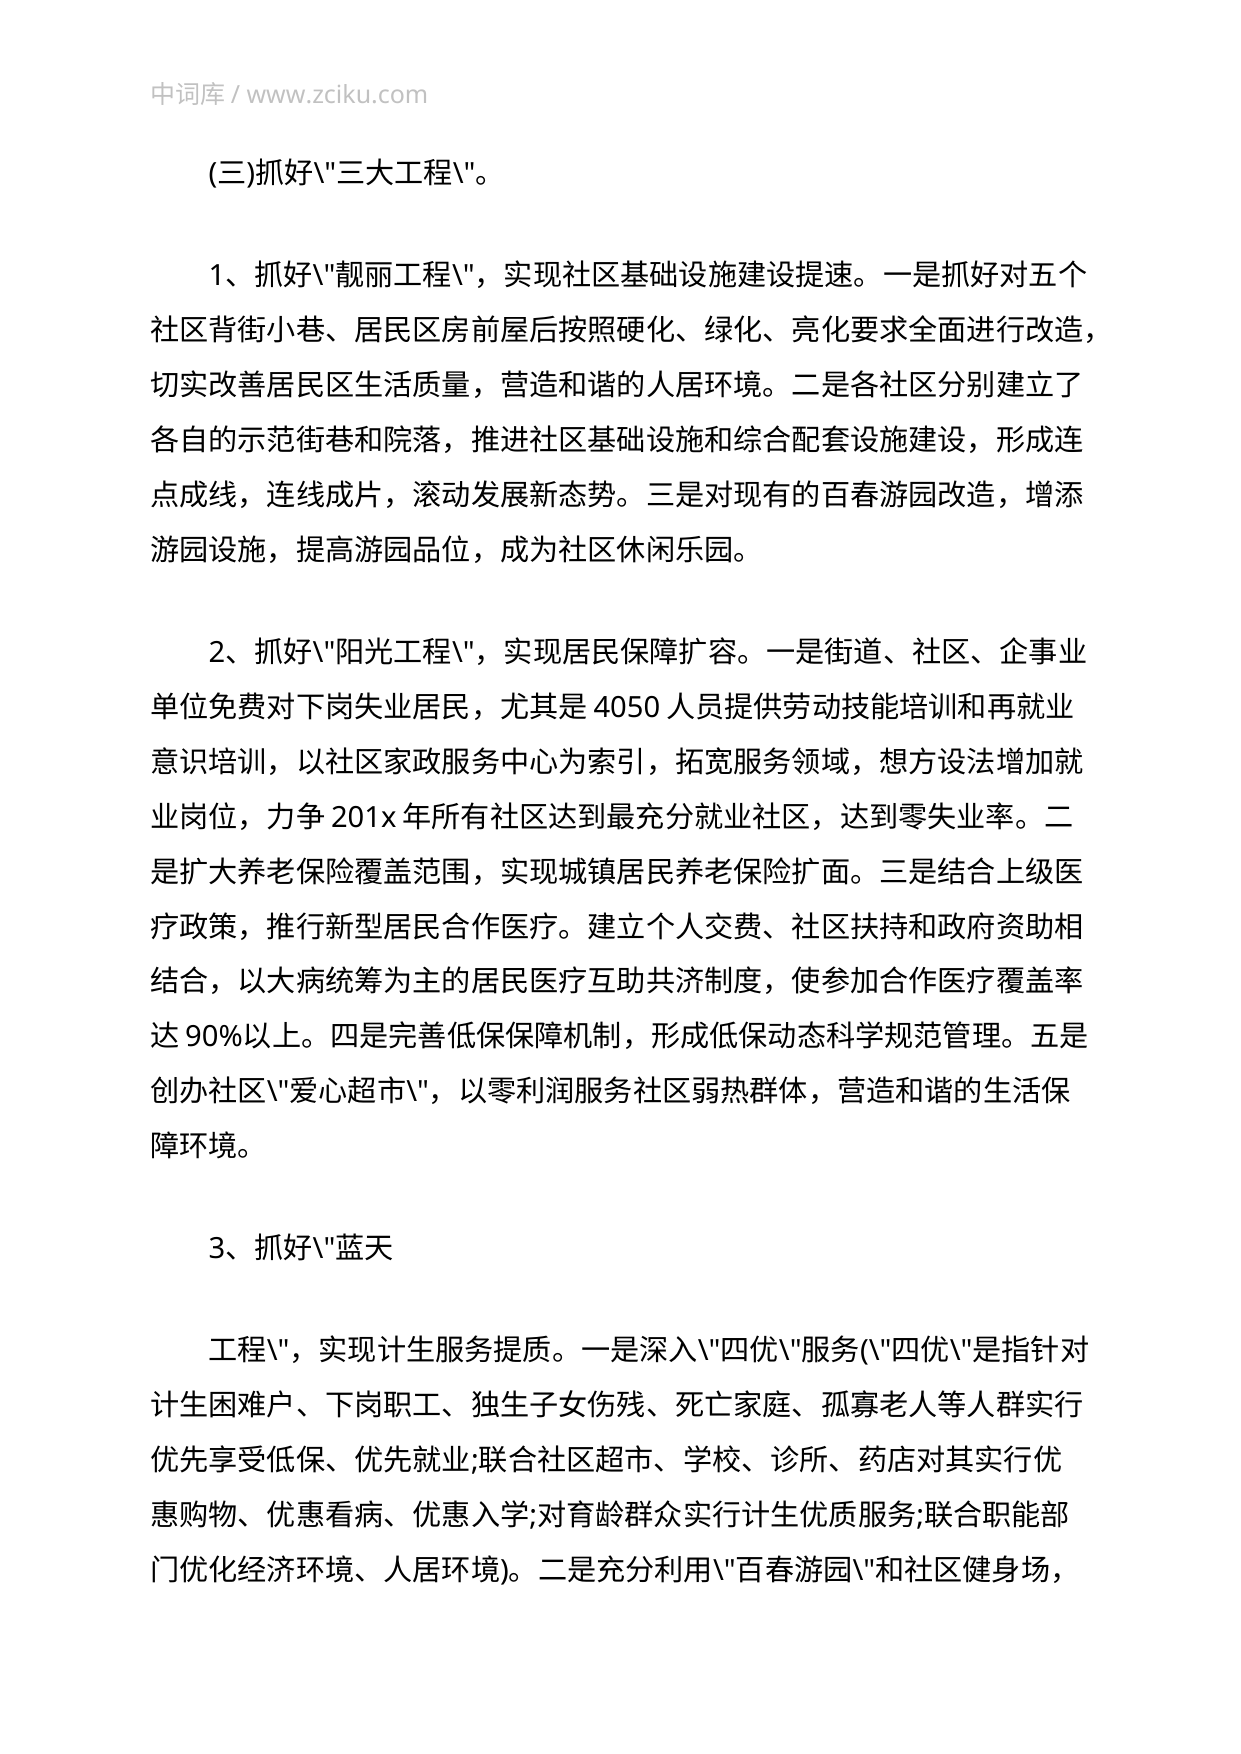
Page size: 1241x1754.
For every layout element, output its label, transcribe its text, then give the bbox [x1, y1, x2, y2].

text 3、抓好\"蓝天 [150, 1225, 1090, 1267]
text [150, 1327, 1090, 1589]
text 2、抓好\"阳光工程\"，实现居民保障扩容。一是街道、社区、企事业单位免费对下岗失业居民，尤其是4050人员提供劳动技能培训和再就业意识培训，以社区家政服务中心为索引，拓宽服务领域，想方设法增加就业岗位，力争201x年所有社区达到最充分就业社区，达到零失业率。二是扩大养老保险覆盖范围，实现城镇居民养老保险扩面。三是结合上级医疗政策，推行新型居民合作医疗。建立个人交费、社区扶持和政府资助相结合，以大病统筹为主的居民医疗互助共济制度，使参加合作医疗覆盖率达90%以上。四是完善低保保障机制，形成低保动态科学规范管理。五是创办社区\"爱心超市\"，以零利润服务社区弱热群体，营造和谐的生活保障环境。 [150, 628, 1090, 1165]
text (三)抓好\"三大工程\"。 [150, 150, 1090, 192]
text 1、抓好\"靓丽工程\"，实现社区基础设施建设提速。一是抓好对五个社区背街小巷、居民区房前屋后按照硬化、绿化、亮化要求全面进行改造，切实改善居民区生活质量，营造和谐的人居环境。二是各社区分别建立了各自的示范街巷和院落，推进社区基础设施和综合配套设施建设，形成连点成线，连线成片，滚动发展新态势。三是对现有的百春游园改造，增添游园设施，提高游园品位，成为社区休闲乐园。 [150, 252, 1090, 569]
